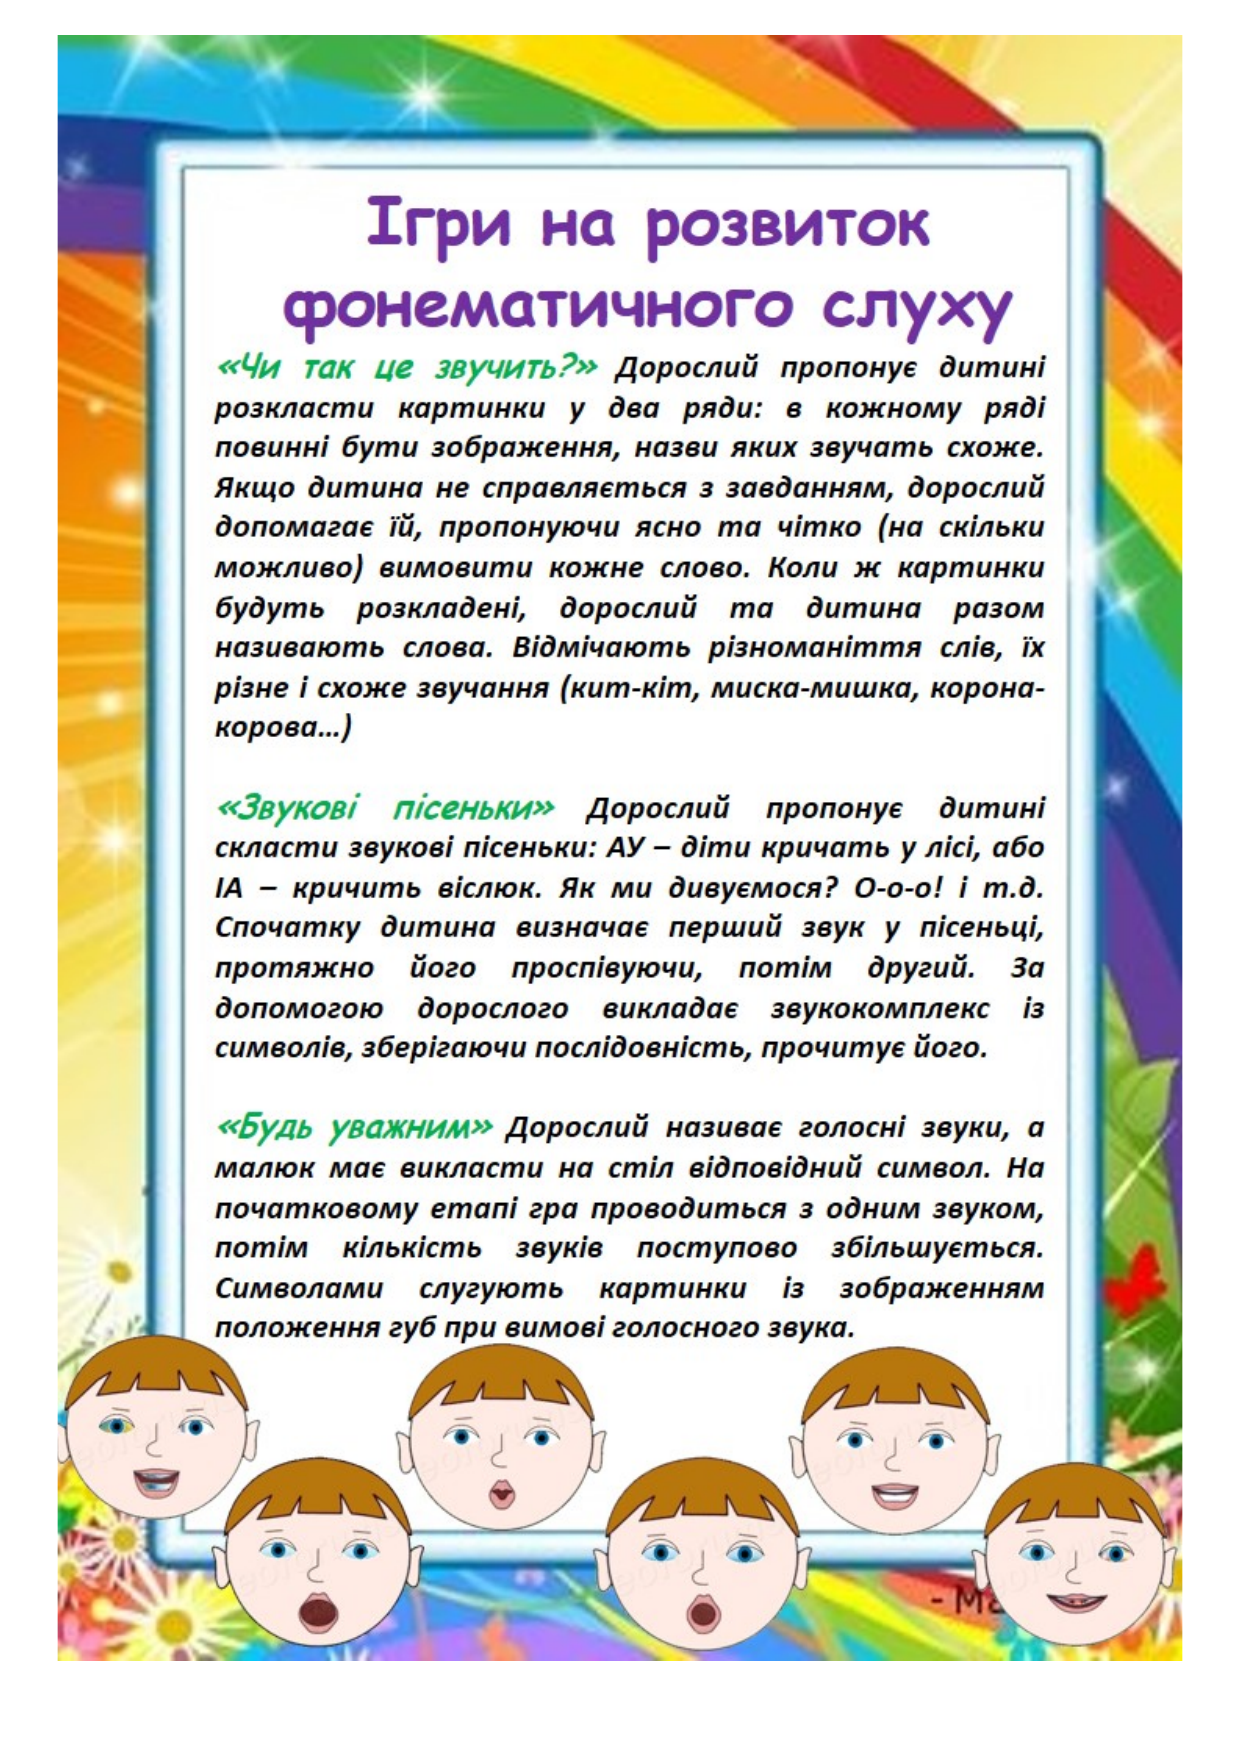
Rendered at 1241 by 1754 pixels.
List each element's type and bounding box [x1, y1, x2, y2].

picture [57, 35, 1183, 1661]
